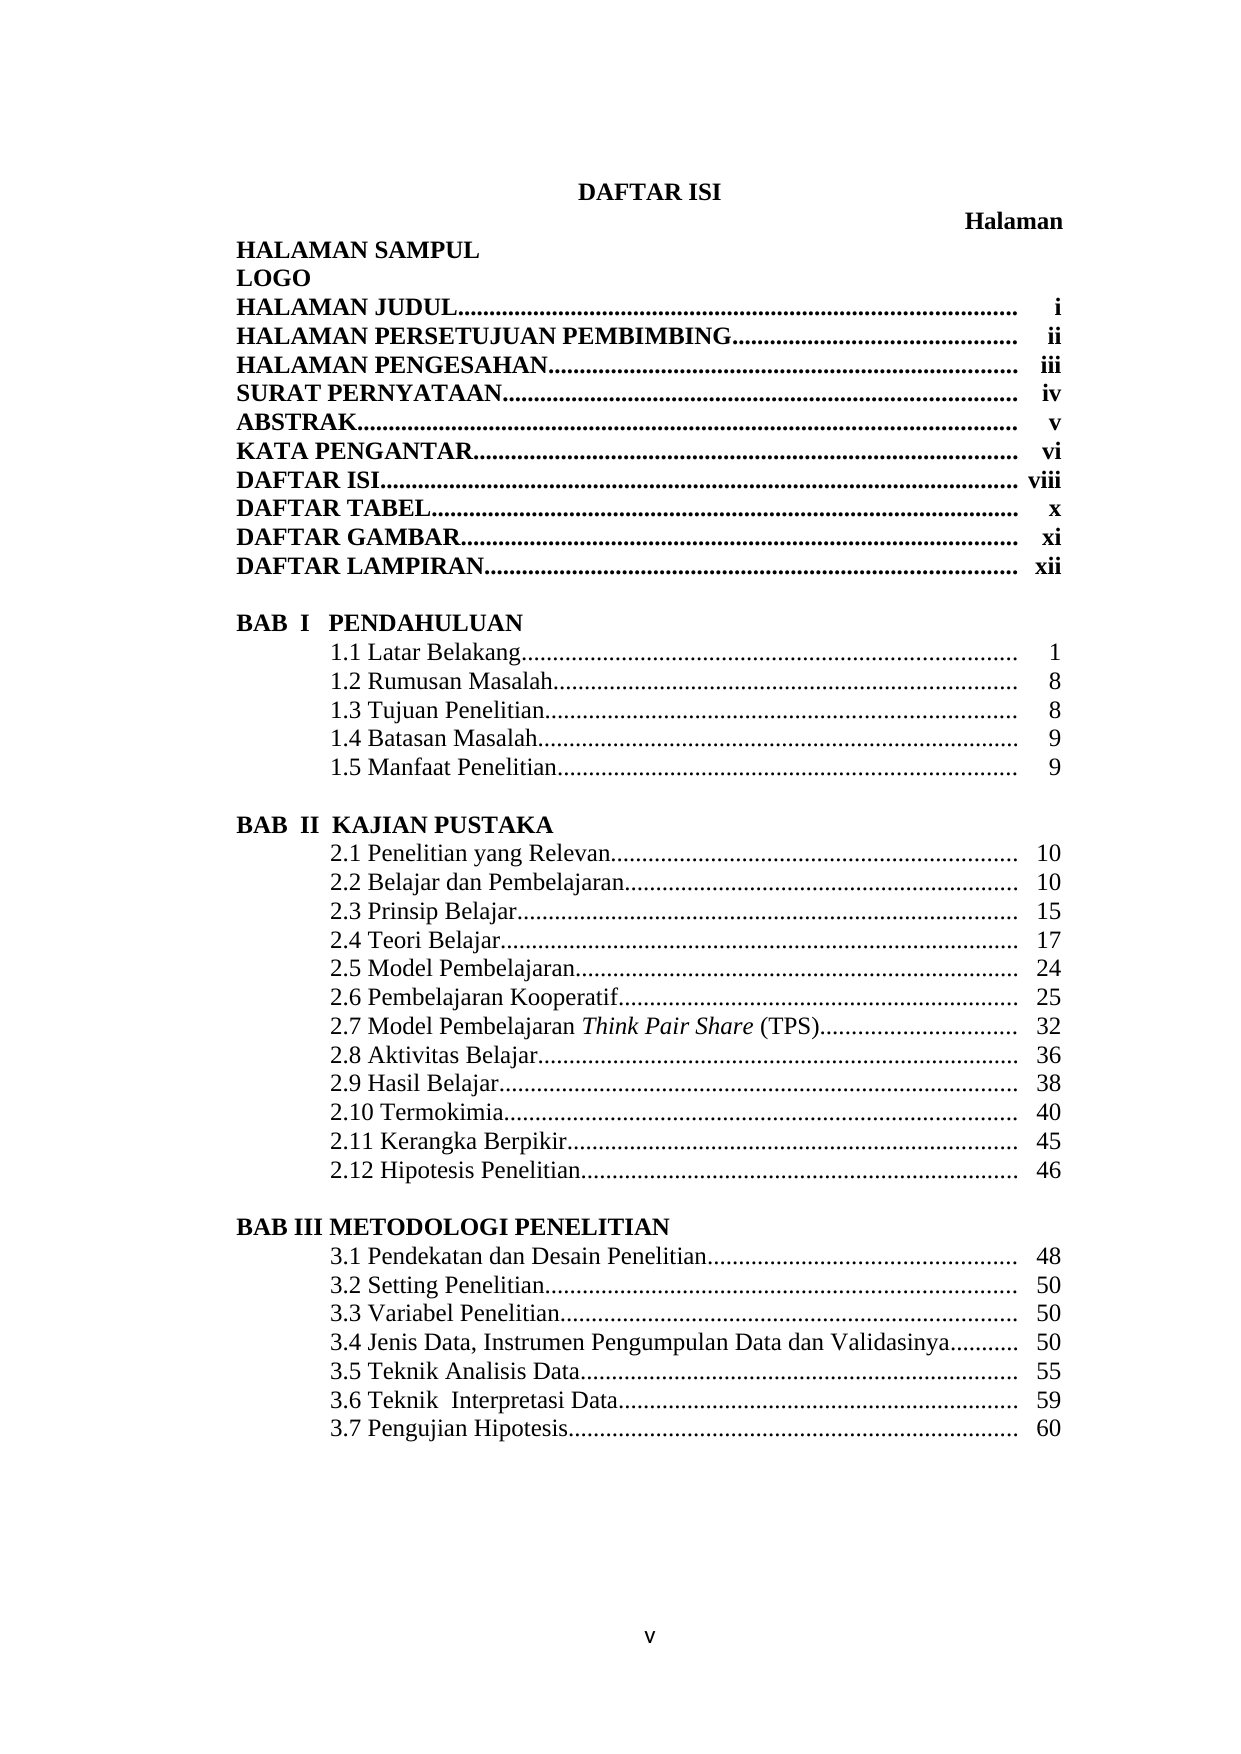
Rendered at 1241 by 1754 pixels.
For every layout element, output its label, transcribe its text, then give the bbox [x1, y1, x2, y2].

text 2.8 Aktivitas Belajar 36 [311, 1040, 1063, 1068]
text 3.3 Variabel Penelitian 50 [311, 1298, 1063, 1327]
text 3.5 Teknik Analisis Data 55 [311, 1356, 1063, 1385]
text 2.7 Model Pembelajaran Think Pair Share (TPS) 32 [311, 1011, 1063, 1040]
text 2.2 Belajar dan Pembelajaran 10 [311, 867, 1063, 896]
text BAB II KAJIAN PUSTAKA [236, 810, 1063, 838]
text HALAMAN PENGESAHAN iii [236, 350, 1063, 378]
text 1.2 Rumusan Masalah 8 [311, 666, 1063, 695]
text HALAMAN SAMPUL [236, 235, 1063, 263]
text 2.6 Pembelajaran Kooperatif 25 [311, 982, 1063, 1011]
text 2.3 Prinsip Belajar 15 [311, 896, 1063, 925]
text LOGO [236, 263, 1063, 292]
text 3.2 Setting Penelitian 50 [311, 1270, 1063, 1298]
text DAFTAR LAMPIRAN xii [236, 551, 1063, 580]
text BAB III METODOLOGI PENELITIAN [236, 1212, 1063, 1241]
text DAFTAR TABEL x [236, 493, 1063, 522]
text KATA PENGANTAR vi [236, 436, 1063, 465]
text ABSTRAK v [236, 407, 1063, 436]
text 2.11 Kerangka Berpikir 45 [311, 1126, 1063, 1155]
text 2.1 Penelitian yang Relevan 10 [311, 838, 1063, 867]
text 1.4 Batasan Masalah 9 [311, 723, 1063, 752]
text 2.4 Teori Belajar 17 [311, 925, 1063, 953]
text 1.5 Manfaat Penelitian 9 [311, 752, 1063, 781]
text DAFTAR ISI [236, 177, 1063, 206]
text BAB I PENDAHULUAN [236, 608, 1063, 637]
text 3.6 Teknik Interpretasi Data 59 [311, 1385, 1063, 1413]
text 2.5 Model Pembelajaran 24 [311, 953, 1063, 982]
text 2.9 Hasil Belajar 38 [311, 1068, 1063, 1097]
text 3.1 Pendekatan dan Desain Penelitian 48 [311, 1241, 1063, 1270]
text 1.1 Latar Belakang 1 [311, 637, 1063, 666]
text Halaman [236, 206, 1063, 235]
text 3.4 Jenis Data, Instrumen Pengumpulan Data dan Validasinya 50 [311, 1327, 1063, 1356]
text 2.12 Hipotesis Penelitian 46 [311, 1155, 1063, 1183]
text 2.10 Termokimia 40 [311, 1097, 1063, 1126]
text HALAMAN JUDUL i [236, 292, 1063, 321]
text 3.7 Pengujian Hipotesis 60 [311, 1413, 1063, 1442]
text 1.3 Tujuan Penelitian 8 [311, 695, 1063, 723]
text HALAMAN PERSETUJUAN PEMBIMBING ii [236, 321, 1063, 350]
text DAFTAR ISI viii [236, 465, 1063, 493]
text DAFTAR GAMBAR xi [236, 522, 1063, 551]
text SURAT PERNYATAAN iv [236, 378, 1063, 407]
